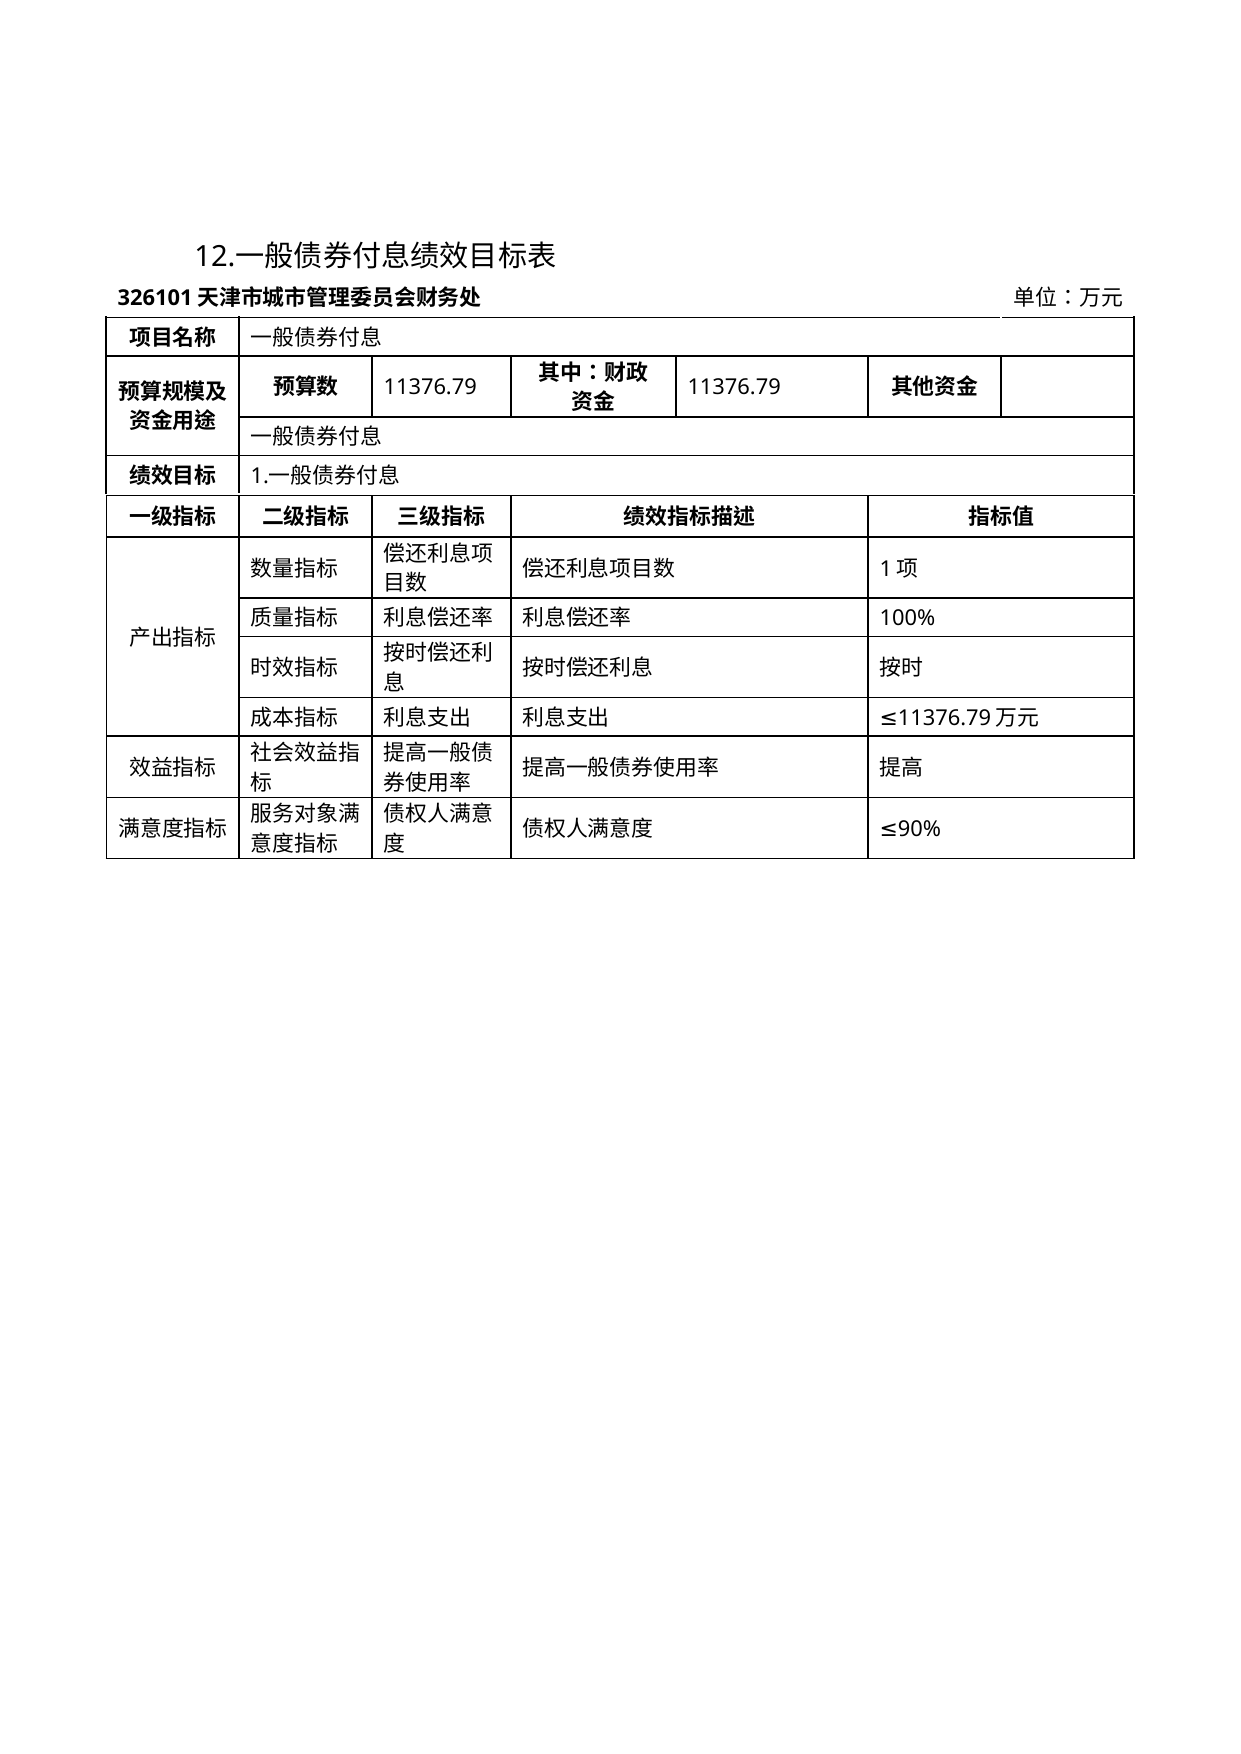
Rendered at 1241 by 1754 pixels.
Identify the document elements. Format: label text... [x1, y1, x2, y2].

table_cell 提高 [869, 737, 1133, 796]
table_cell 服务对象满意度指标 [240, 798, 371, 857]
table_cell 其中：财政 资金 [512, 357, 675, 416]
table_cell 利息偿还率 [373, 599, 510, 636]
table_cell 债权人满意度 [373, 798, 510, 857]
table_cell 预算数 [240, 357, 371, 416]
table_cell 质量指标 [240, 599, 371, 636]
table_cell ≤90% [869, 798, 1133, 857]
table_cell 利息支出 [512, 698, 867, 735]
table_cell 1.一般债券付息 [240, 456, 1133, 493]
table_header 326101天津市城市管理委员会财务处 [107, 277, 1000, 316]
table_cell 时效指标 [240, 637, 371, 697]
table_cell ≤11376.79万元 [869, 698, 1133, 735]
table_cell 利息支出 [373, 698, 510, 735]
table_cell 11376.79 [373, 357, 510, 416]
table_cell 项目名称 [107, 318, 238, 355]
table_cell 按时偿还利息 [373, 637, 510, 697]
table_cell 100% [869, 599, 1133, 636]
text 12.一般债券付息绩效目标表 [136, 235, 1104, 275]
table_header 绩效指标描述 [512, 496, 867, 536]
table_cell [1002, 357, 1133, 416]
table_cell 成本指标 [240, 698, 371, 735]
table_cell 提高一般债券使用率 [512, 737, 867, 796]
table_cell 债权人满意度 [512, 798, 867, 857]
table_cell 偿还利息项目数 [373, 538, 510, 597]
table_header 指标值 [869, 496, 1133, 536]
table_cell 按时偿还利息 [512, 637, 867, 697]
table_cell 效益指标 [107, 737, 238, 796]
table_header 一级指标 [107, 496, 238, 536]
table_cell 偿还利息项目数 [512, 538, 867, 597]
table_cell 满意度指标 [107, 798, 238, 857]
table_cell 利息偿还率 [512, 599, 867, 636]
table_header 三级指标 [373, 496, 510, 536]
table_cell 社会效益指标 [240, 737, 371, 796]
table_header 单位：万元 [1002, 277, 1133, 316]
table_header 二级指标 [240, 496, 371, 536]
table_cell 其他资金 [869, 357, 1000, 416]
table_cell 11376.79 [677, 357, 867, 416]
table_cell 绩效目标 [107, 456, 238, 493]
table_cell 数量指标 [240, 538, 371, 597]
table_cell 预算规模及资金用途 [107, 357, 238, 454]
table_cell 提高一般债券使用率 [373, 737, 510, 796]
table_cell 产出指标 [107, 538, 238, 735]
table_cell 一般债券付息 [240, 418, 1133, 454]
table_cell 1项 [869, 538, 1133, 597]
table_cell 按时 [869, 637, 1133, 697]
table_cell 一般债券付息 [240, 318, 1133, 355]
